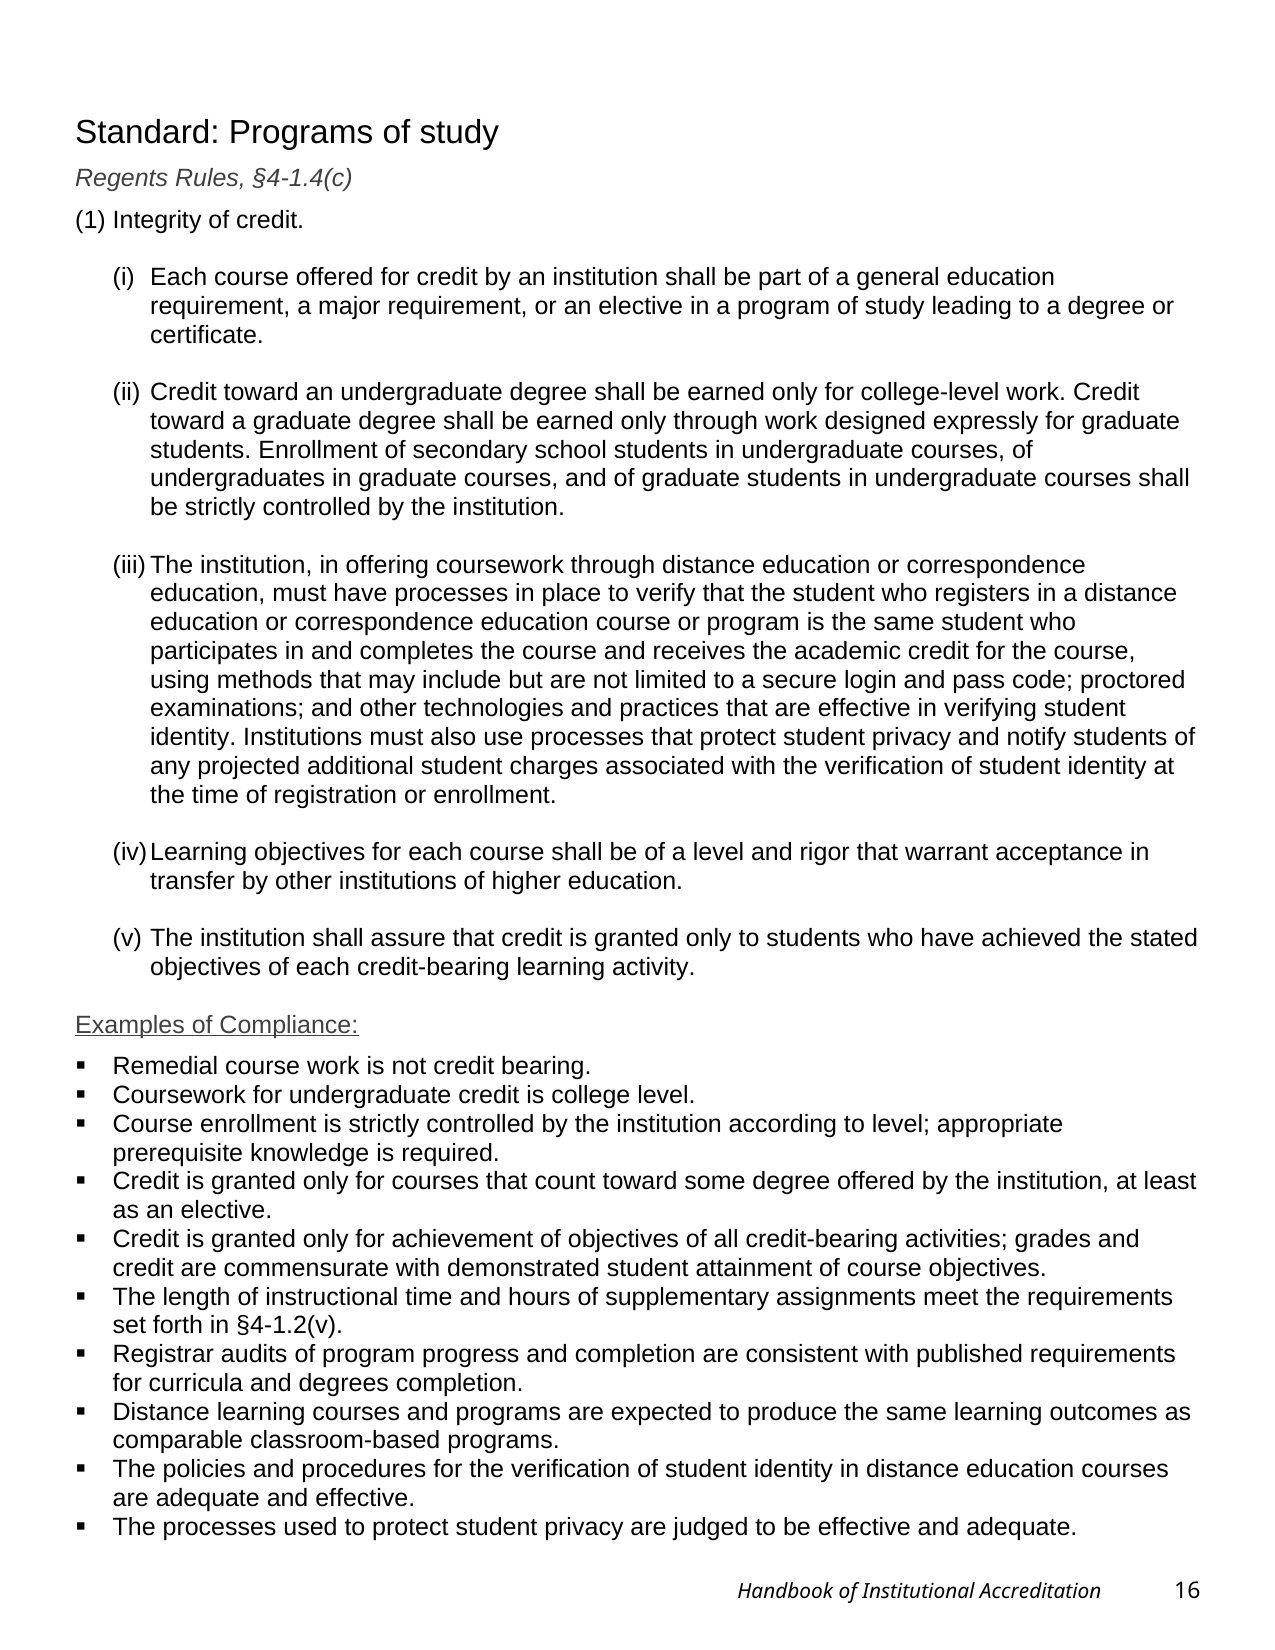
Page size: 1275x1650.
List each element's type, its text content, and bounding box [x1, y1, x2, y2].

list Each course offered for credit by an institution shall be part of a general education requirement, a major requirement, or an elective in a program of study leading to a degree or certificate. [112, 262, 1200, 348]
list Credit is granted only for achievement of objectives of all credit-bearing activities; grades and credit are commensurate with demonstrated student attainment of course objectives. [75, 1224, 1200, 1281]
subtitle Examples of Compliance: [75, 1010, 1200, 1038]
list The processes used to protect student privacy are judged to be effective and adequate. [75, 1512, 1200, 1541]
list Registrar audits of program progress and completion are consistent with published requirements for curricula and degrees completion. [75, 1339, 1200, 1397]
list Distance learning courses and programs are expected to produce the same learning outcomes as comparable classroom-based programs. [75, 1397, 1200, 1454]
list Credit toward an undergraduate degree shall be earned only for college-level work. Credit toward a graduate degree shall be earned only through work designed expressly for graduate students. Enrollment of secondary school students in undergraduate courses, of undergraduates in graduate courses, and of graduate students in undergraduate courses shall be strictly controlled by the institution. [112, 377, 1200, 521]
list The institution shall assure that credit is granted only to students who have achieved the stated objectives of each credit-bearing learning activity. [112, 923, 1200, 981]
list Remedial course work is not credit bearing. [75, 1051, 1200, 1080]
list The institution, in offering coursework through distance education or correspondence education, must have processes in place to verify that the student who registers in a distance education or correspondence education course or program is the same student who participates in and completes the course and receives the academic credit for the course, using methods that may include but are not limited to a secure login and pass code; proctored examinations; and other technologies and practices that are effective in verifying student identity. Institutions must also use processes that protect student privacy and notify students of any projected additional student charges associated with the verification of student identity at the time of registration or enrollment. [112, 550, 1200, 808]
list Credit is granted only for courses that count toward some degree offered by the institution, at least as an elective. [75, 1166, 1200, 1224]
list Learning objectives for each course shall be of a level and rigor that warrant acceptance in transfer by other institutions of higher education. [112, 837, 1200, 895]
subtitle Regents Rules, §4-1.4(c) [75, 163, 1200, 192]
subtitle Standard: Programs of study [75, 112, 1200, 151]
list Coursework for undergraduate credit is college level. [75, 1080, 1200, 1109]
list Integrity of credit. [75, 205, 1200, 233]
list The policies and procedures for the verification of student identity in distance education courses are adequate and effective. [75, 1454, 1200, 1512]
list Course enrollment is strictly controlled by the institution according to level; appropriate prerequisite knowledge is required. [75, 1109, 1200, 1166]
list The length of instructional time and hours of supplementary assignments meet the requirements set forth in §4-1.2(v). [75, 1281, 1200, 1339]
